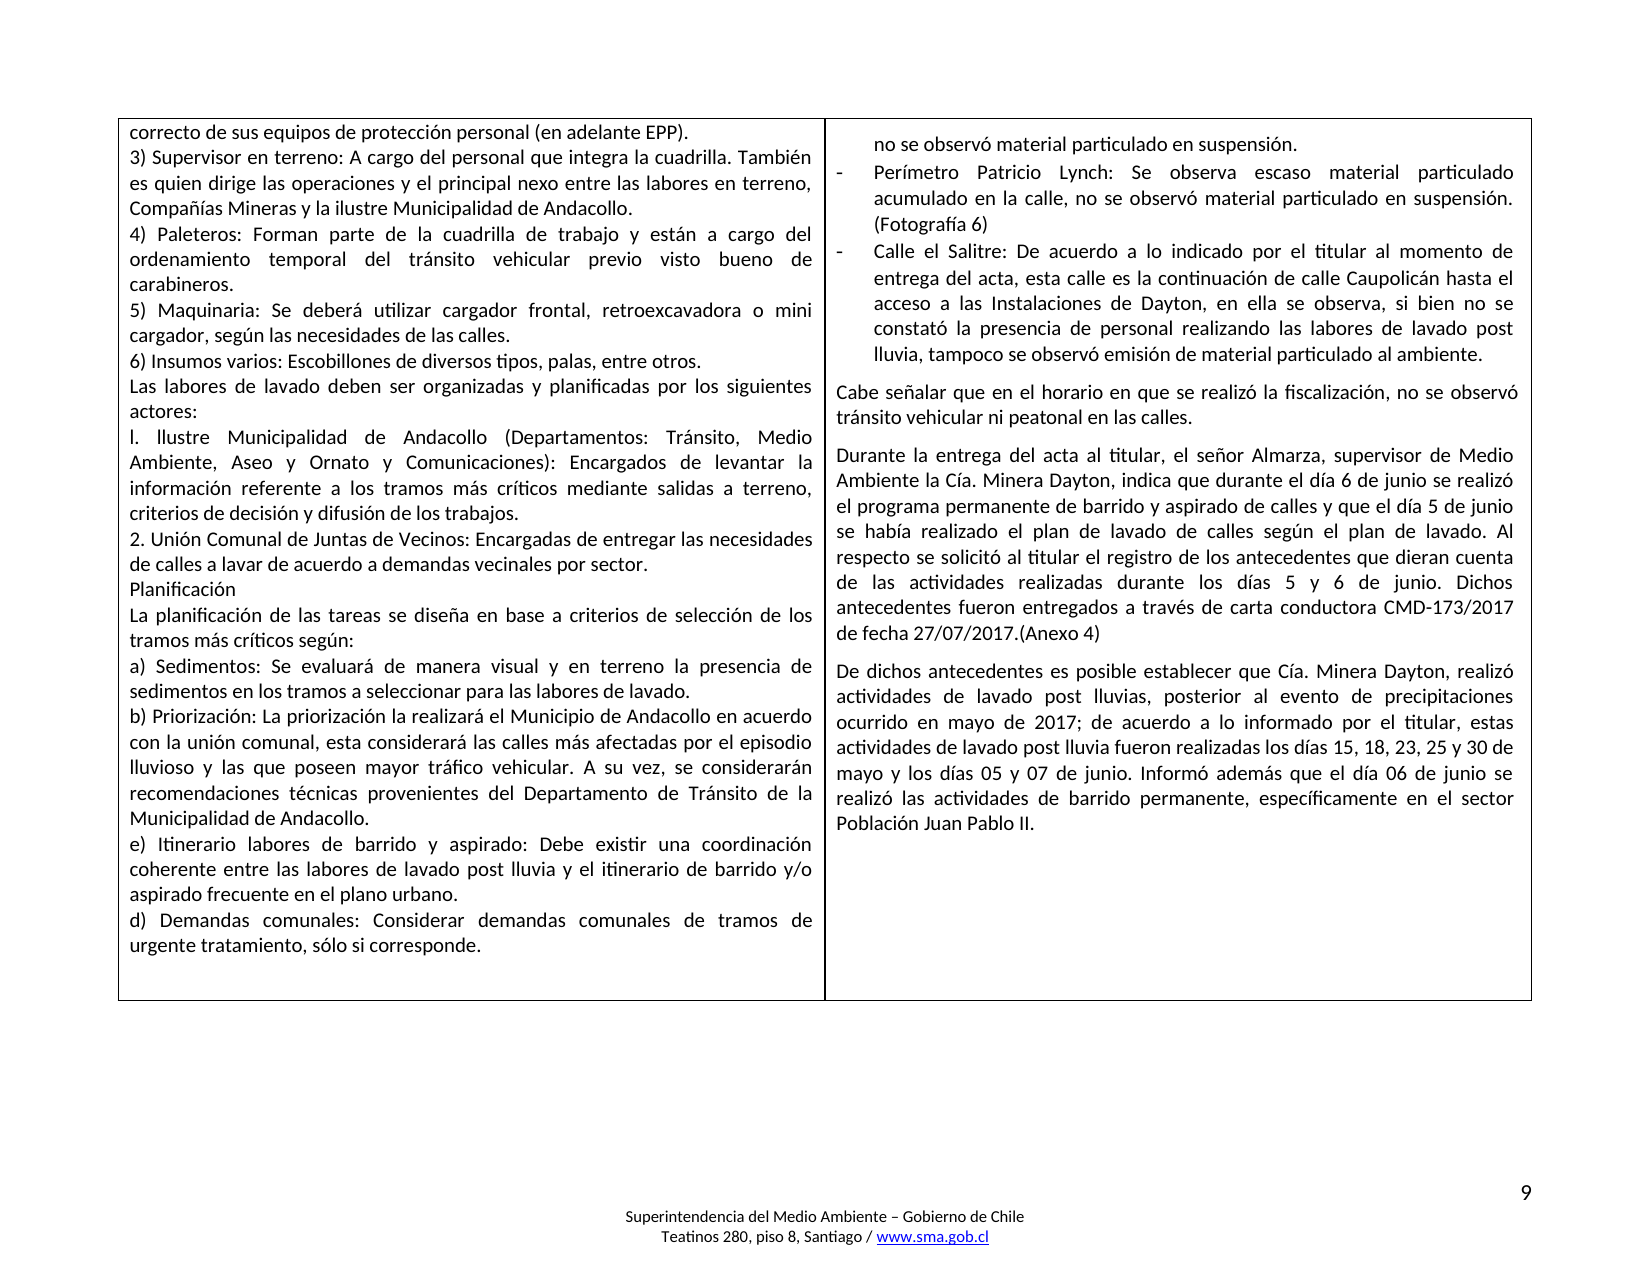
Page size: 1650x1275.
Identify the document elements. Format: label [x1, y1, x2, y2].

table_cell [119, 119, 824, 1000]
table_cell [826, 119, 1531, 1000]
